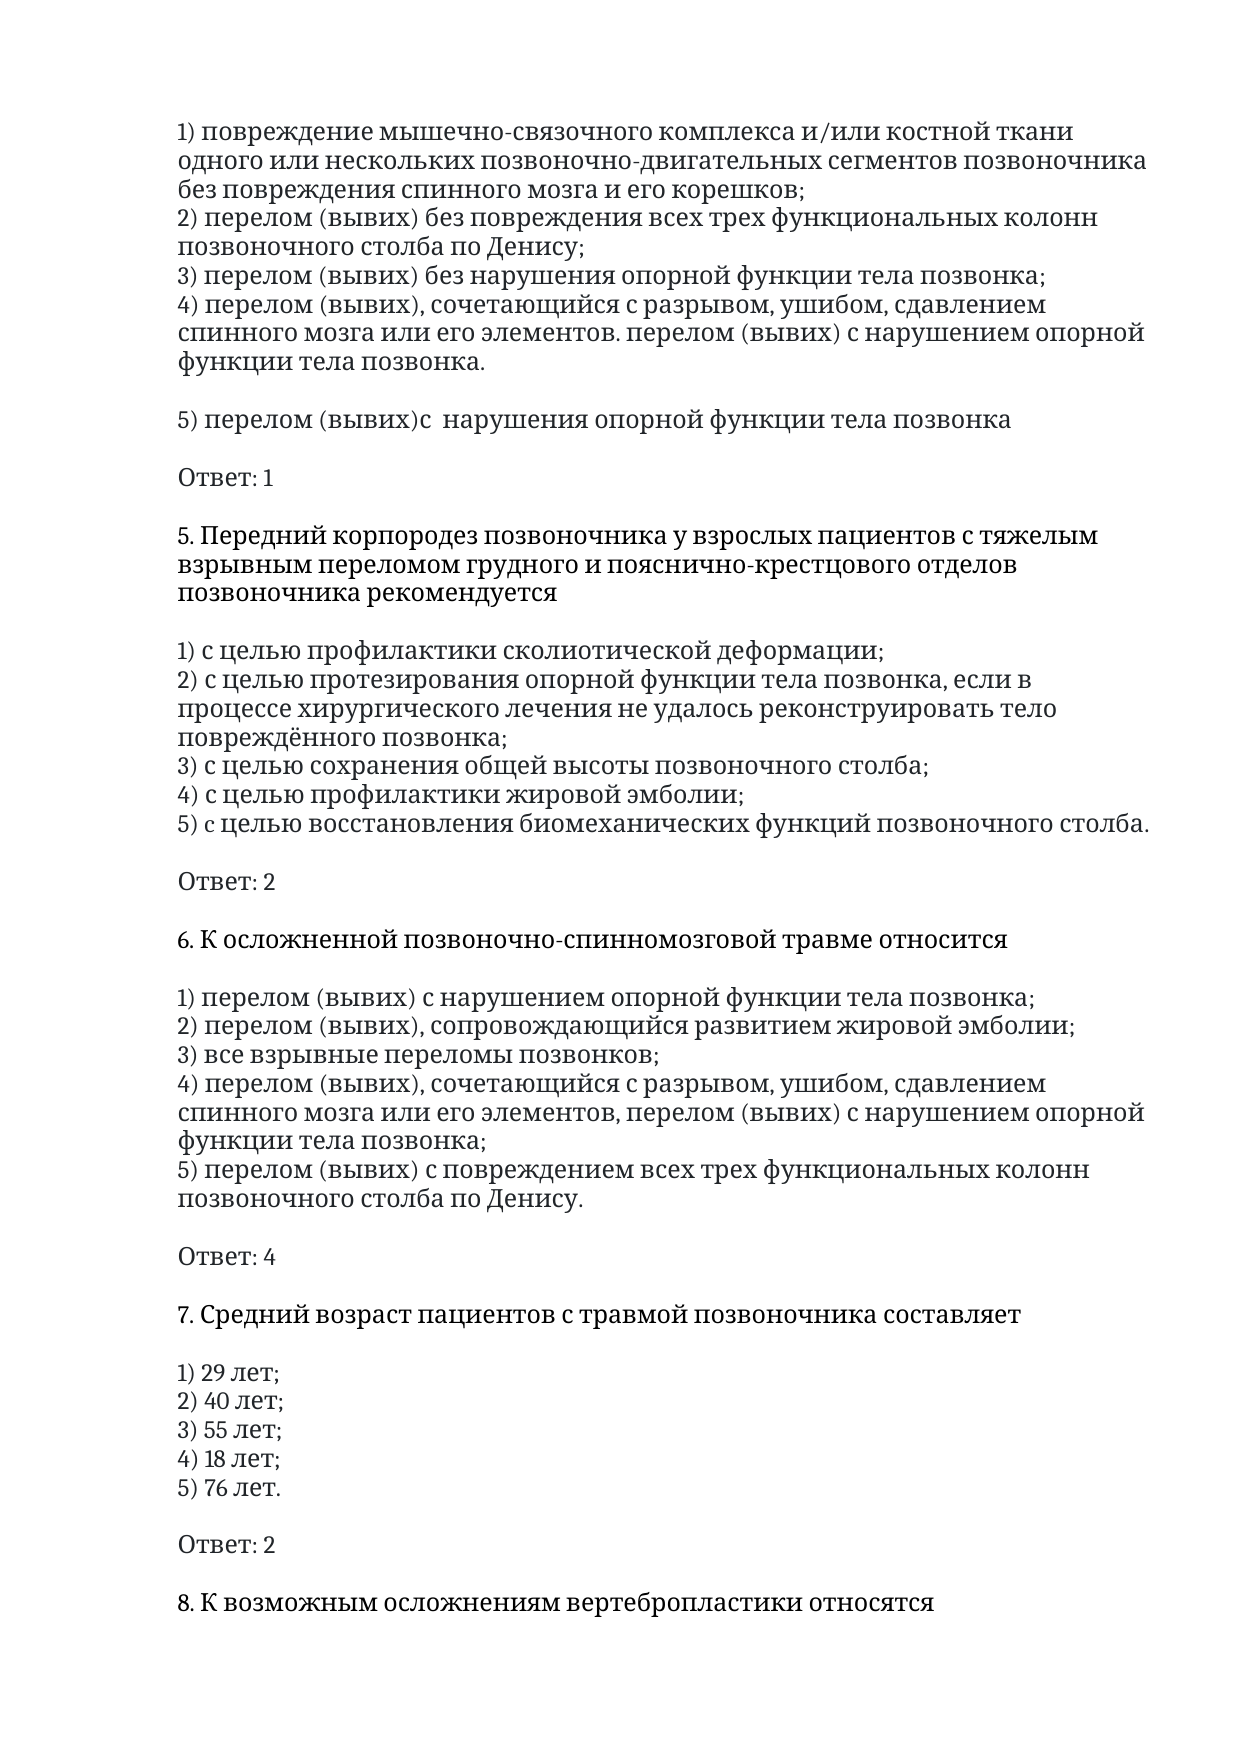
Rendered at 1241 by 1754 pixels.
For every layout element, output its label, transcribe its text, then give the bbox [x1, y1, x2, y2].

text Ответ: 2 [177, 868, 1152, 896]
text 7. Средний возраст пациентов с травмой позвоночника составляет [177, 1301, 1152, 1329]
text Ответ: 1 [177, 464, 1152, 493]
text 1) с целью профилактики сколиотической деформации; 2) с целью протезирования опорной функции тела позвонка, если в процессе хирургического лечения не удалось реконструировать тело повреждённого позвонка; 3) с целью сохранения общей высоты позвоночного столба; 4) с целью профилактики жировой эмболии; 5) c целью восстановления биомеханических функций позвоночного столба. [177, 637, 1152, 838]
text 5. Передний корпородез позвоночника у взрослых пациентов с тяжелым взрывным переломом грудного и пояснично-крестцового отделов позвоночника рекомендуется [177, 522, 1152, 608]
text 5) перелом (вывих)с нарушения опорной функции тела позвонка [177, 406, 1152, 435]
text Ответ: 4 [177, 1243, 1152, 1271]
text 1) повреждение мышечно-связочного комплекса и/или костной ткани одного или нескольких позвоночно-двигательных сегментов позвоночника без повреждения спинного мозга и его корешков; 2) перелом (вывих) без повреждения всех трех функциональных колонн позвоночного столба по Денису; 3) перелом (вывих) без нарушения опорной функции тела позвонка; 4) перелом (вывих), сочетающийся с разрывом, ушибом, сдавлением спинного мозга или его элементов. перелом (вывих) с нарушением опорной функции тела позвонка. [177, 118, 1152, 377]
text 1) перелом (вывих) с нарушением опорной функции тела позвонка; 2) перелом (вывих), сопровождающийся развитием жировой эмболии; 3) все взрывные переломы позвонков; 4) перелом (вывих), сочетающийся с разрывом, ушибом, сдавлением спинного мозга или его элементов, перелом (вывих) с нарушением опорной функции тела позвонка; 5) перелом (вывих) с повреждением всех трех функциональных колонн позвоночного столба по Денису. [177, 983, 1152, 1213]
text Ответ: 2 [177, 1531, 1152, 1560]
text 1) 29 лет; 2) 40 лет; 3) 55 лет; 4) 18 лет; 5) 76 лет. [177, 1358, 1152, 1502]
text 8. К возможным осложнениям вертебропластики относятся [177, 1589, 1152, 1618]
text 6. К осложненной позвоночно-спинномозговой травме относится [177, 926, 1152, 954]
